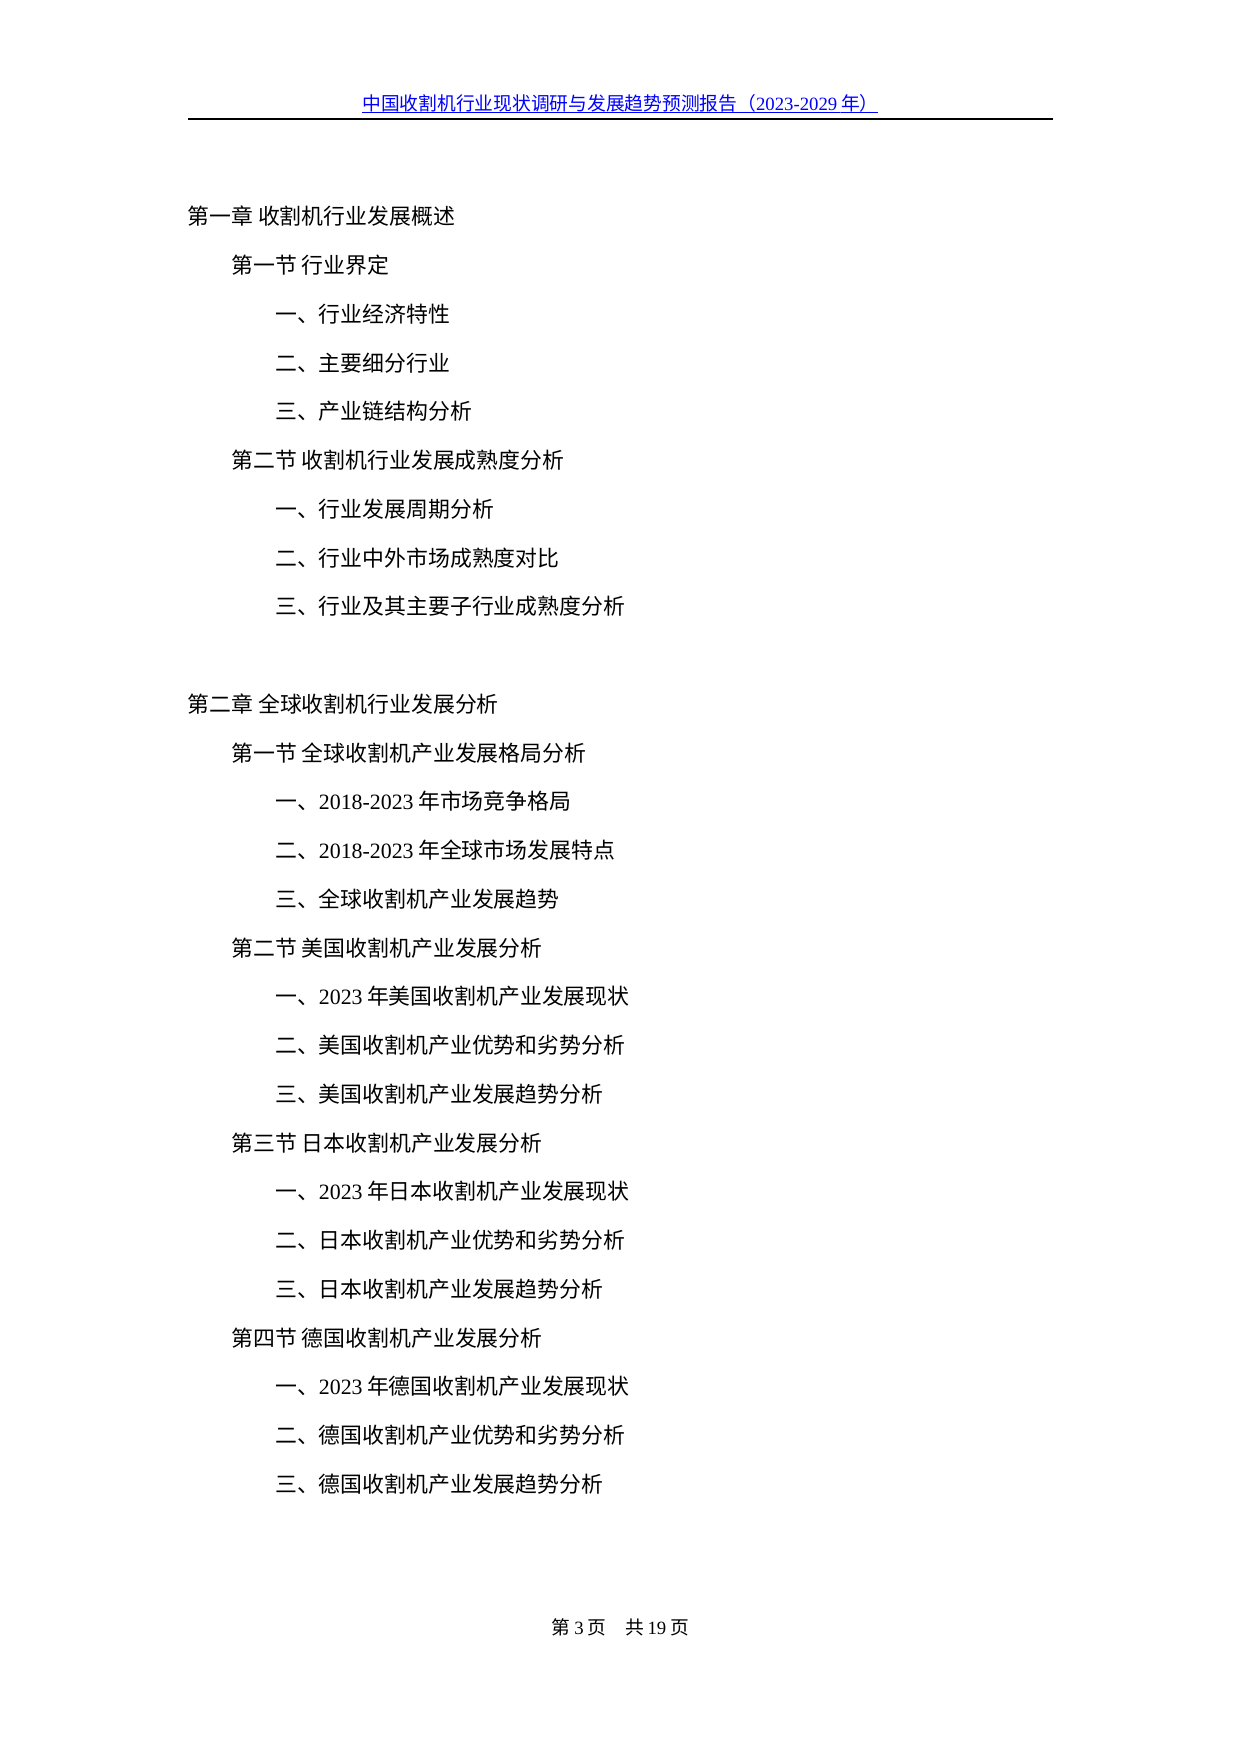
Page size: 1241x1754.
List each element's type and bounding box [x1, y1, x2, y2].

text [187, 150, 1053, 1499]
